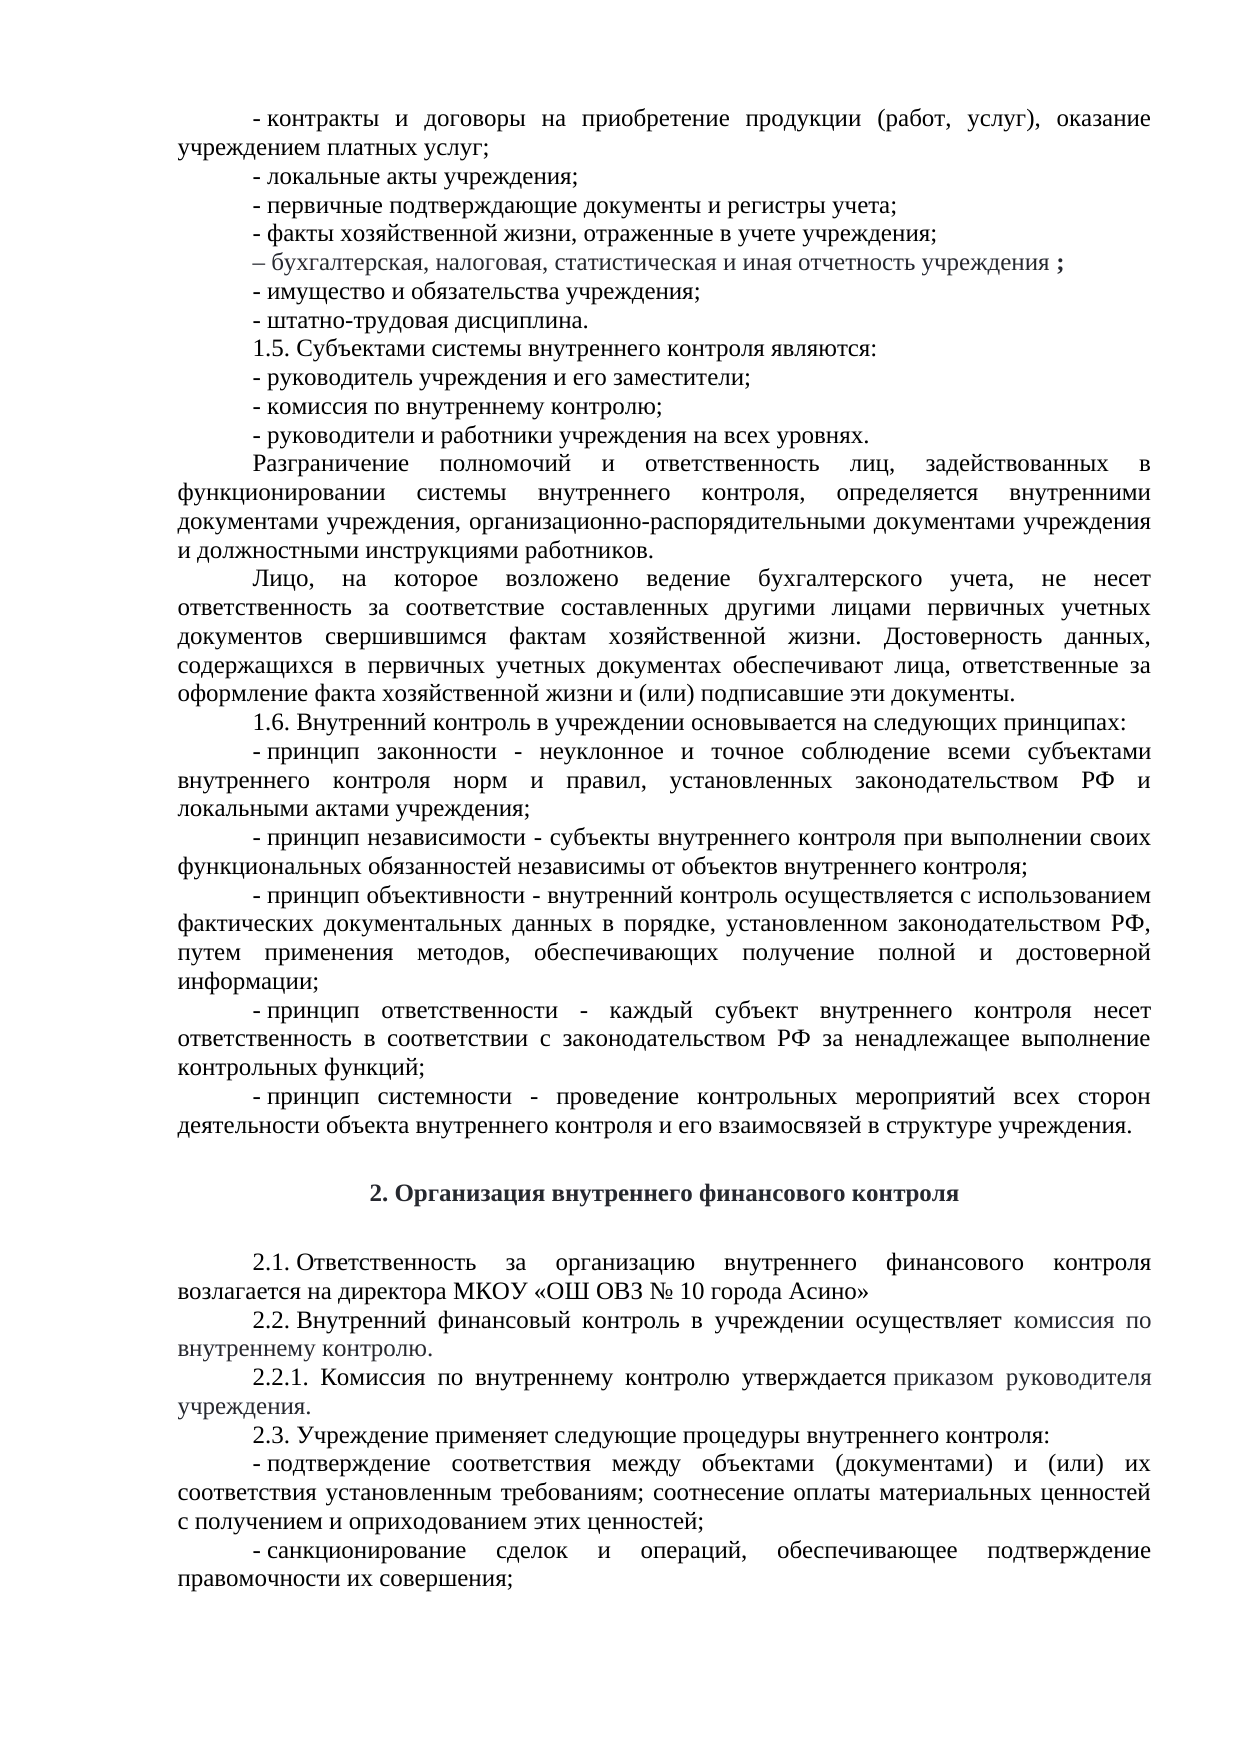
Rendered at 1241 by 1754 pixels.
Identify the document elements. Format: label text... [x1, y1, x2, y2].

text - принцип системности - проведение контрольных мероприятий всех сторон деятельности объекта внутреннего контроля и его взаимосвязей в структуре учреждения. [177, 1081, 1152, 1138]
text - санкционирование сделок и операций, обеспечивающее подтверждение правомочности их совершения; [177, 1535, 1152, 1592]
text 2.3. Учреждение применяет следующие процедуры внутреннего контроля: [177, 1420, 1152, 1448]
text - принцип независимости - субъекты внутреннего контроля при выполнении своих функциональных обязанностей независимы от объектов внутреннего контроля; [177, 822, 1152, 880]
text 2.2. Внутренний финансовый контроль в учреждении осуществляет комиссия по внутреннему контролю. [177, 1305, 1152, 1362]
text - принцип законности - неуклонное и точное соблюдение всеми субъектами внутреннего контроля норм и правил, установленных законодательством РФ и локальными актами учреждения; [177, 736, 1152, 822]
text - имущество и обязательства учреждения; [177, 276, 1152, 305]
text 2.1. Ответственность за организацию внутреннего финансового контроля возлагается на директора МКОУ «ОШ ОВЗ № 10 города Асино» [177, 1247, 1152, 1305]
text Лицо, на которое возложено ведение бухгалтерского учета, не несет ответственность за соответствие составленных другими лицами первичных учетных документов свершившимся фактам хозяйственной жизни. Достоверность данных, содержащихся в первичных учетных документах обеспечивают лица, ответственные за оформление факта хозяйственной жизни и (или) подписавшие эти документы. [177, 563, 1152, 707]
text - комиссия по внутреннему контролю; [177, 391, 1152, 420]
text Разграничение полномочий и ответственность лиц, задействованных в функционировании системы внутреннего контроля, определяется внутренними документами учреждения, организационно-распорядительными документами учреждения и должностными инструкциями работников. [177, 448, 1152, 563]
text - штатно-трудовая дисциплина. [177, 305, 1152, 333]
text - локальные акты учреждения; [177, 161, 1152, 190]
text 2. Организация внутреннего финансового контроля [177, 1178, 1152, 1207]
text - контракты и договоры на приобретение продукции (работ, услуг), оказание учреждением платных услуг; [177, 103, 1152, 161]
text - принцип объективности - внутренний контроль осуществляется с использованием фактических документальных данных в порядке, установленном законодательством РФ, путем применения методов, обеспечивающих получение полной и достоверной информации; [177, 880, 1152, 995]
text - руководитель учреждения и его заместители; [177, 362, 1152, 391]
text - принцип ответственности - каждый субъект внутреннего контроля несет ответственность в соответствии с законодательством РФ за ненадлежащее выполнение контрольных функций; [177, 995, 1152, 1081]
text - факты хозяйственной жизни, отраженные в учете учреждения; [177, 218, 1152, 247]
text - руководители и работники учреждения на всех уровнях. [177, 420, 1152, 448]
text - первичные подтверждающие документы и регистры учета; [177, 190, 1152, 218]
text 1.6. Внутренний контроль в учреждении основывается на следующих принципах: [177, 707, 1152, 736]
text 1.5. Субъектами системы внутреннего контроля являются: [177, 333, 1152, 362]
text - подтверждение соответствия между объектами (документами) и (или) их соответствия установленным требованиям; соотнесение оплаты материальных ценностей с получением и оприходованием этих ценностей; [177, 1448, 1152, 1535]
text 2.2.1. Комиссия по внутреннему контролю утверждается приказом руководителя учреждения. [177, 1362, 1152, 1420]
text – бухгалтерская, налоговая, статистическая и иная отчетность учреждения ; [177, 247, 1152, 276]
